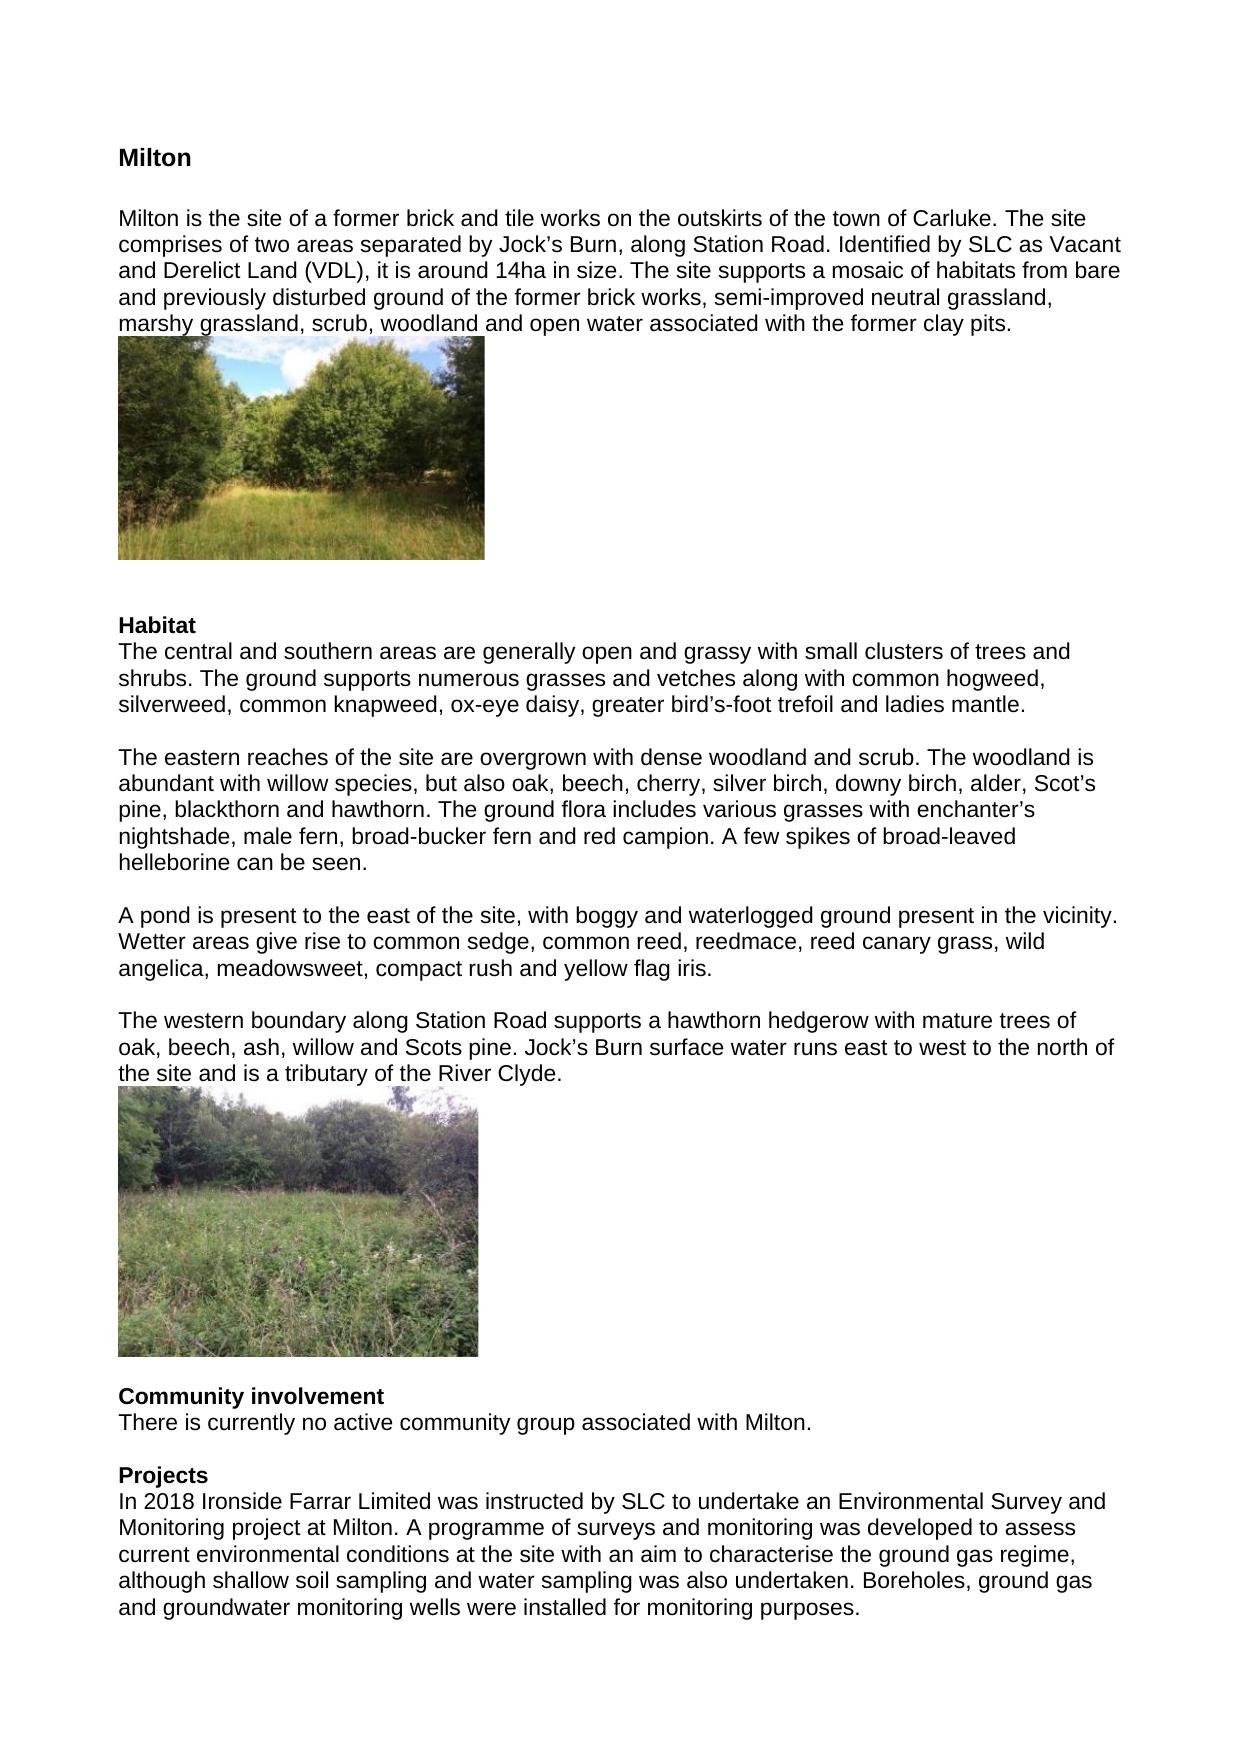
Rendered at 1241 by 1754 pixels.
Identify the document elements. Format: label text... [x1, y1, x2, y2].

text The eastern reaches of the site are overgrown with dense woodland and scrub. The woodland is abundant with willow species, but also oak, beech, cherry, silver birch, downy birch, alder, Scot’s pine, blackthorn and hawthorn. The ground flora includes various grasses with enchanter’s nightshade, male fern, broad-bucker fern and red campion. A few spikes of broad-leaved helleborine can be seen. [118, 744, 1122, 876]
subtitle Milton [118, 143, 1122, 172]
picture [118, 1086, 479, 1357]
text There is currently no active community group associated with Milton. [118, 1409, 1122, 1435]
text Community involvement [118, 1383, 1122, 1409]
text Projects [118, 1462, 1122, 1488]
text In 2018 Ironside Farrar Limited was instructed by SLC to undertake an Environmental Survey and Monitoring project at Milton. A programme of surveys and monitoring was developed to assess current environmental conditions at the site with an aim to characterise the ground gas regime, although shallow soil sampling and water sampling was also undertaken. Boreholes, ground gas and groundwater monitoring wells were installed for monitoring purposes. [118, 1488, 1122, 1620]
text Habitat [118, 612, 1122, 638]
text Milton is the site of a former brick and tile works on the outskirts of the town of Carluke. The site comprises of two areas separated by Jock’s Burn, along Station Road. Identified by SLC as Vacant and Derelict Land (VDL), it is around 14ha in size. The site supports a mosaic of habitats from bare and previously disturbed ground of the former brick works, semi-improved neutral grassland, marshy grassland, scrub, woodland and open water associated with the former clay pits. [118, 204, 1122, 559]
text A pond is present to the east of the site, with boggy and waterlogged ground present in the vicinity. Wetter areas give rise to common sedge, common reed, reedmace, reed canary grass, wild angelica, meadowsweet, compact rush and yellow flag iris. [118, 902, 1122, 981]
picture [118, 336, 485, 560]
text The western boundary along Station Road supports a hawthorn hedgerow with mature trees of oak, beech, ash, willow and Scots pine. Jock’s Burn surface water runs east to west to the north of the site and is a tributary of the River Clyde. [118, 1007, 1122, 1086]
text The central and southern areas are generally open and grassy with small clusters of trees and shrubs. The ground supports numerous grasses and vetches along with common hogweed, silverweed, common knapweed, ox-eye daisy, greater bird’s-foot trefoil and ladies mantle. [118, 638, 1122, 717]
